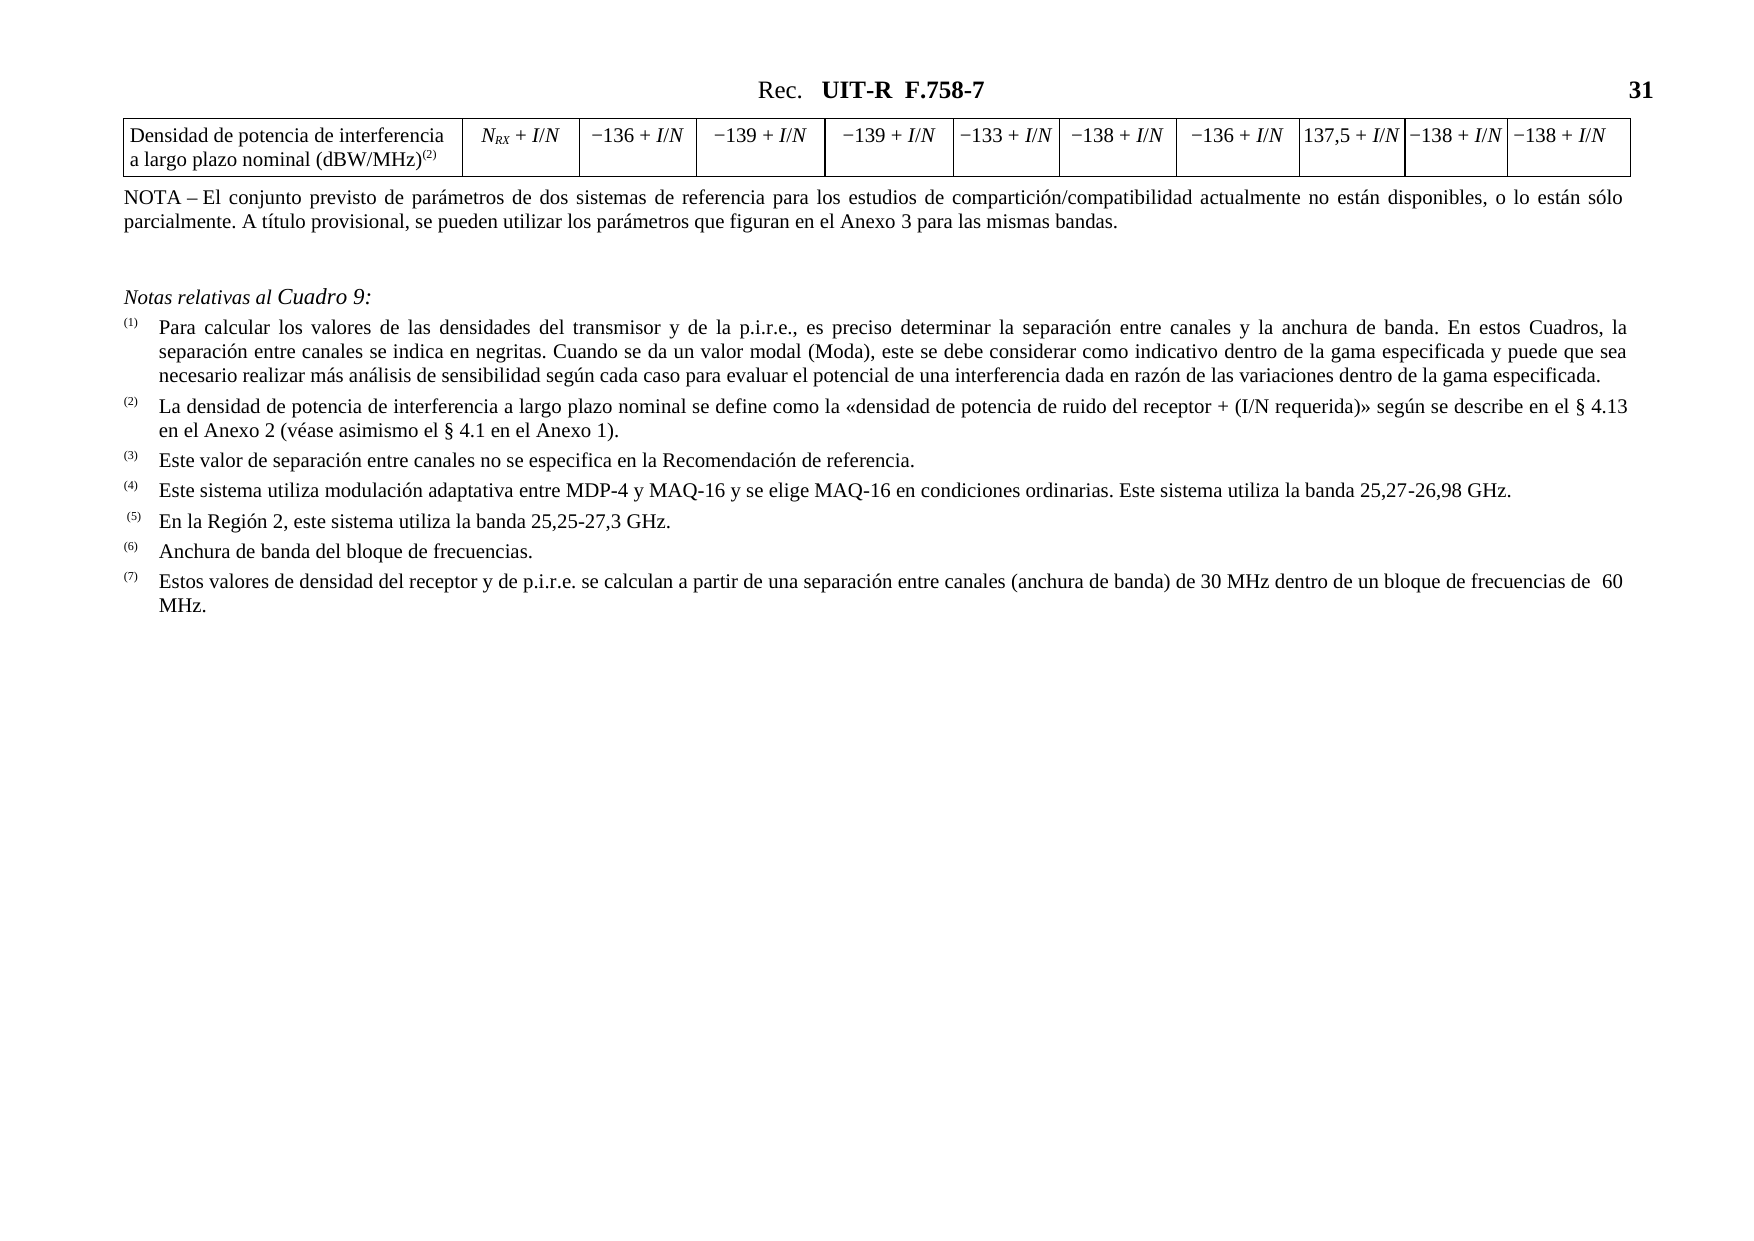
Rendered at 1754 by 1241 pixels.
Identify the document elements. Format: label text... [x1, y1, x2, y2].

table_cell NOTA – El conjunto previsto de parámetros de dos sistemas de referencia para los estudios de compartición/compatibilidad actualmente no están disponibles, o lo están sólo parcialmente. A título provisional, se pueden utilizar los parámetros que figuran en el Anexo 3 para las mismas bandas. [124, 177, 1630, 233]
table_cell Densidad de potencia de interferencia a largo plazo nominal (dBW/MHz)(2) [124, 119, 462, 176]
table_cell −133 + I/N [954, 119, 1059, 176]
table_cell −138 + I/N [1406, 119, 1507, 176]
table_cell −136 + I/N [1177, 119, 1299, 176]
table_cell −136 + I/N [580, 119, 696, 176]
table_cell −139 + I/N [826, 119, 953, 176]
table_cell 137,5 + I/N [1300, 119, 1404, 176]
table_cell −139 + I/N [697, 119, 824, 176]
table_cell −138 + I/N [1060, 119, 1176, 176]
table_cell NRX + I/N [463, 119, 579, 176]
table_header Notas relativas al Cuadro 9: (1) Para calcular los valores de las densidades del transmisor y de la p.i.r.e., es preciso determinar la separación entre canales y la anchura de banda. En estos Cuadros, la separación entre canales se indica en negritas. Cuando se da un valor modal (Moda), este se debe considerar como indicativo dentro de la gama especificada y puede que sea necesario realizar más análisis de sensibilidad según cada caso para evaluar el potencial de una interferencia dada en razón de las variaciones dentro de la gama especificada. (2) La densidad de potencia de interferencia a largo plazo nominal se define como la «densidad de potencia de ruido del receptor + (I/N requerida)» según se describe en el § 4.13 en el Anexo 2 (véase asimismo el § 4.1 en el Anexo 1). (3) Este valor de separación entre canales no se especifica en la Recomendación de referencia. (4) Este sistema utiliza modulación adaptativa entre MDP-4 y MAQ-16 y se elige MAQ-16 en condiciones ordinarias. Este sistema utiliza la banda 25,27-26,98 GHz. (5) En la Región 2, este sistema utiliza la banda 25,25-27,3 GHz. (6) Anchura de banda del bloque de frecuencias. (7) Estos valores de densidad del receptor y de p.i.r.e. se calculan a partir de una separación entre canales (anchura de banda) de 30 MHz dentro de un bloque de frecuencias de 60 MHz. [124, 274, 1630, 642]
table_cell −138 + I/N [1508, 119, 1630, 176]
